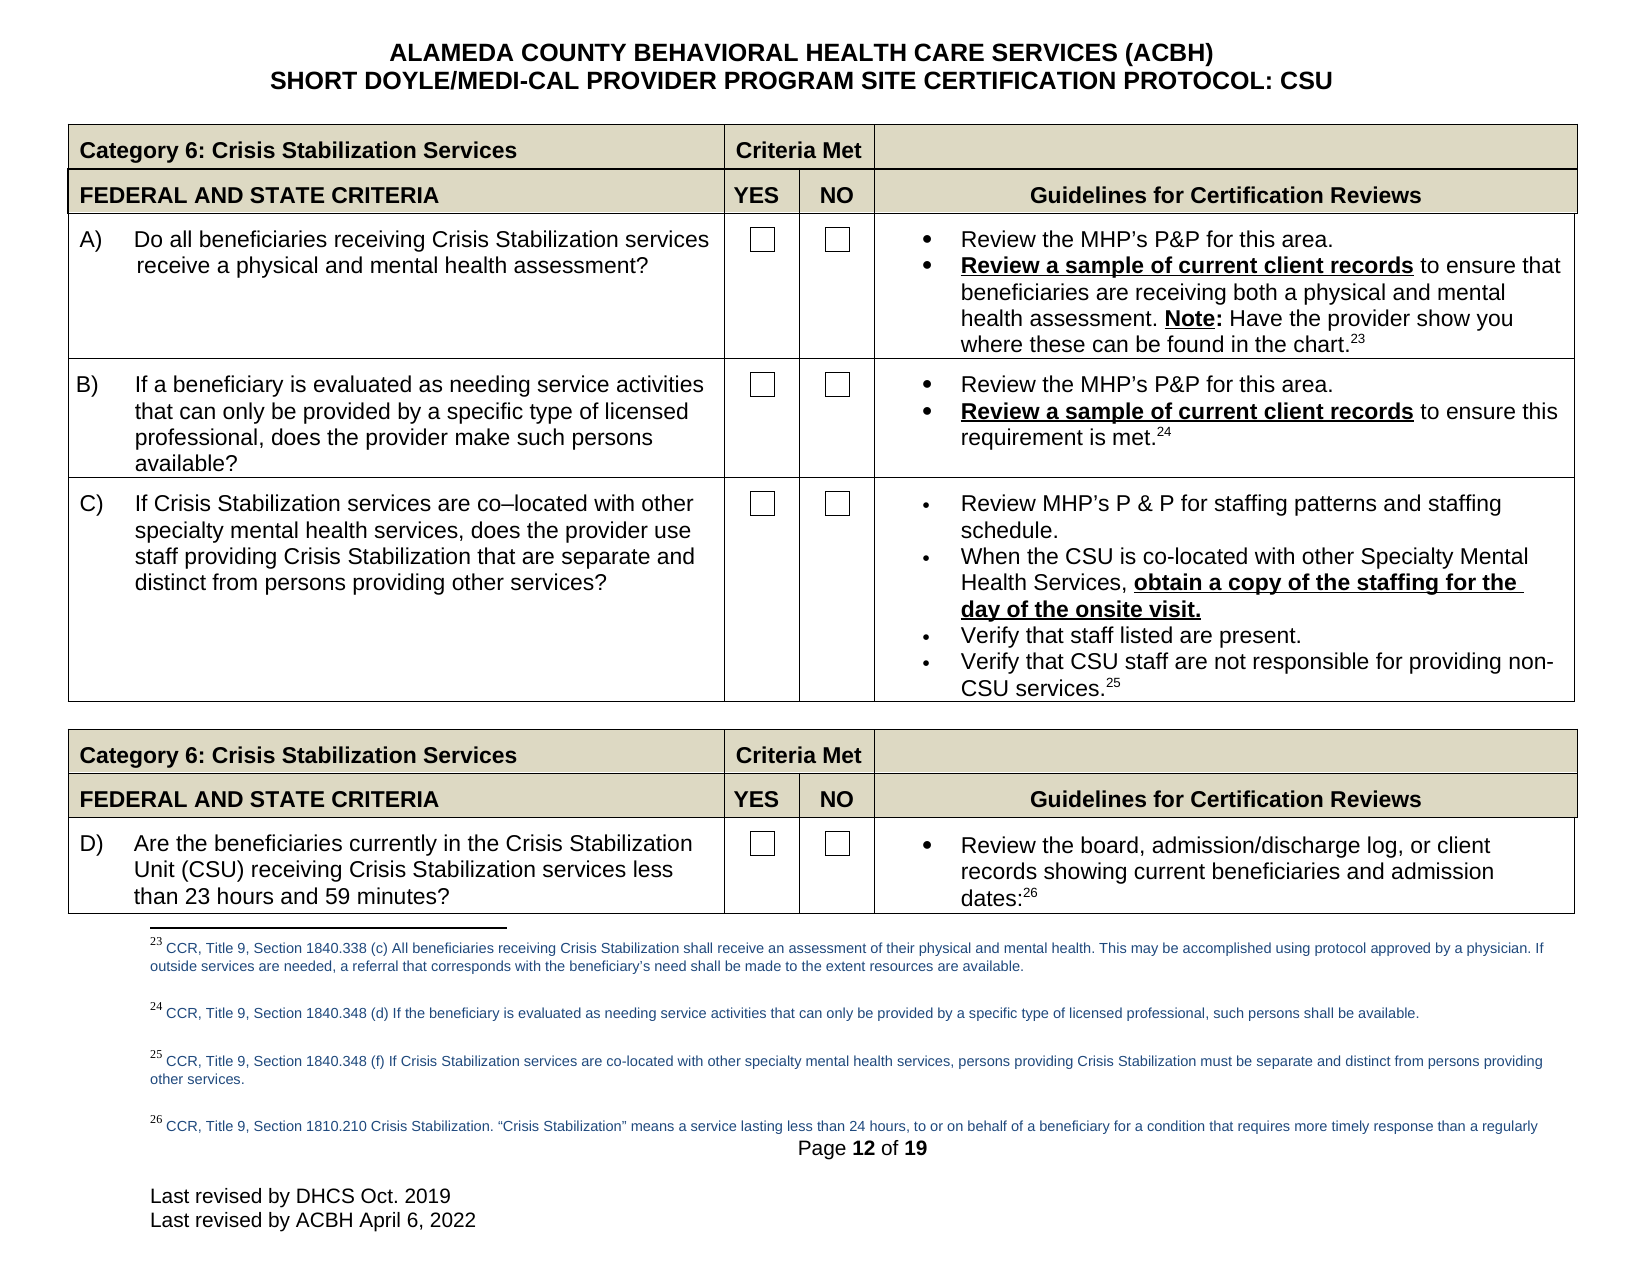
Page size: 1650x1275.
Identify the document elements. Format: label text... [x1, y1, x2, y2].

table_header [875, 125, 1577, 168]
table_cell NO [800, 774, 874, 817]
table_cell YES [725, 170, 799, 212]
table_cell [800, 818, 874, 913]
table_header Category 6: Crisis Stabilization Services [69, 730, 724, 772]
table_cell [69, 818, 724, 913]
table_cell Review the MHP’s P&P for this area. Review a sample of current client records to ensure this requirement is met. [875, 359, 1574, 477]
table_cell FEDERAL AND STATE CRITERIA [69, 774, 724, 817]
table_cell [725, 214, 799, 358]
table_cell NO [800, 170, 874, 212]
table_header Category 6: Crisis Stabilization Services [69, 125, 724, 168]
table_cell [725, 478, 799, 701]
table_cell [725, 359, 799, 477]
table_cell If Crisis Stabilization services are co–located with other specialty mental health services, does the provider use staff providing Crisis Stabilization that are separate and distinct from persons providing other services? [69, 478, 724, 701]
table_cell Guidelines for Certification Reviews [875, 170, 1577, 212]
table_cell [875, 818, 1574, 913]
table_header Criteria Met [725, 125, 874, 168]
table_cell FEDERAL AND STATE CRITERIA [69, 170, 724, 212]
table_header [875, 730, 1577, 772]
table_cell Do all beneficiaries receiving Crisis Stabilization services receive a physical and mental health assessment? [69, 214, 724, 358]
table_cell YES [725, 774, 799, 817]
table_cell [725, 818, 799, 913]
table_cell [800, 478, 874, 701]
table_cell [800, 214, 874, 358]
table_cell If a beneficiary is evaluated as needing service activities that can only be provided by a specific type of licensed professional, does the provider make such persons available? [69, 359, 724, 477]
table_cell Review MHP’s P & P for staffing patterns and staffing schedule. When the CSU is co-located with other Specialty Mental Health Services, obtain a copy of the staffing for the day of the onsite visit. Verify that staff listed are present. Verify that CSU staff are not responsible for providing non-CSU services. [875, 478, 1574, 701]
table_cell [800, 359, 874, 477]
table_cell Review the MHP’s P&P for this area. Review a sample of current client records to ensure that beneficiaries are receiving both a physical and mental health assessment. Note: Have the provider show you where these can be found in the chart. [875, 214, 1574, 358]
table_header Criteria Met [725, 730, 874, 772]
table_cell Guidelines for Certification Reviews [875, 774, 1577, 817]
